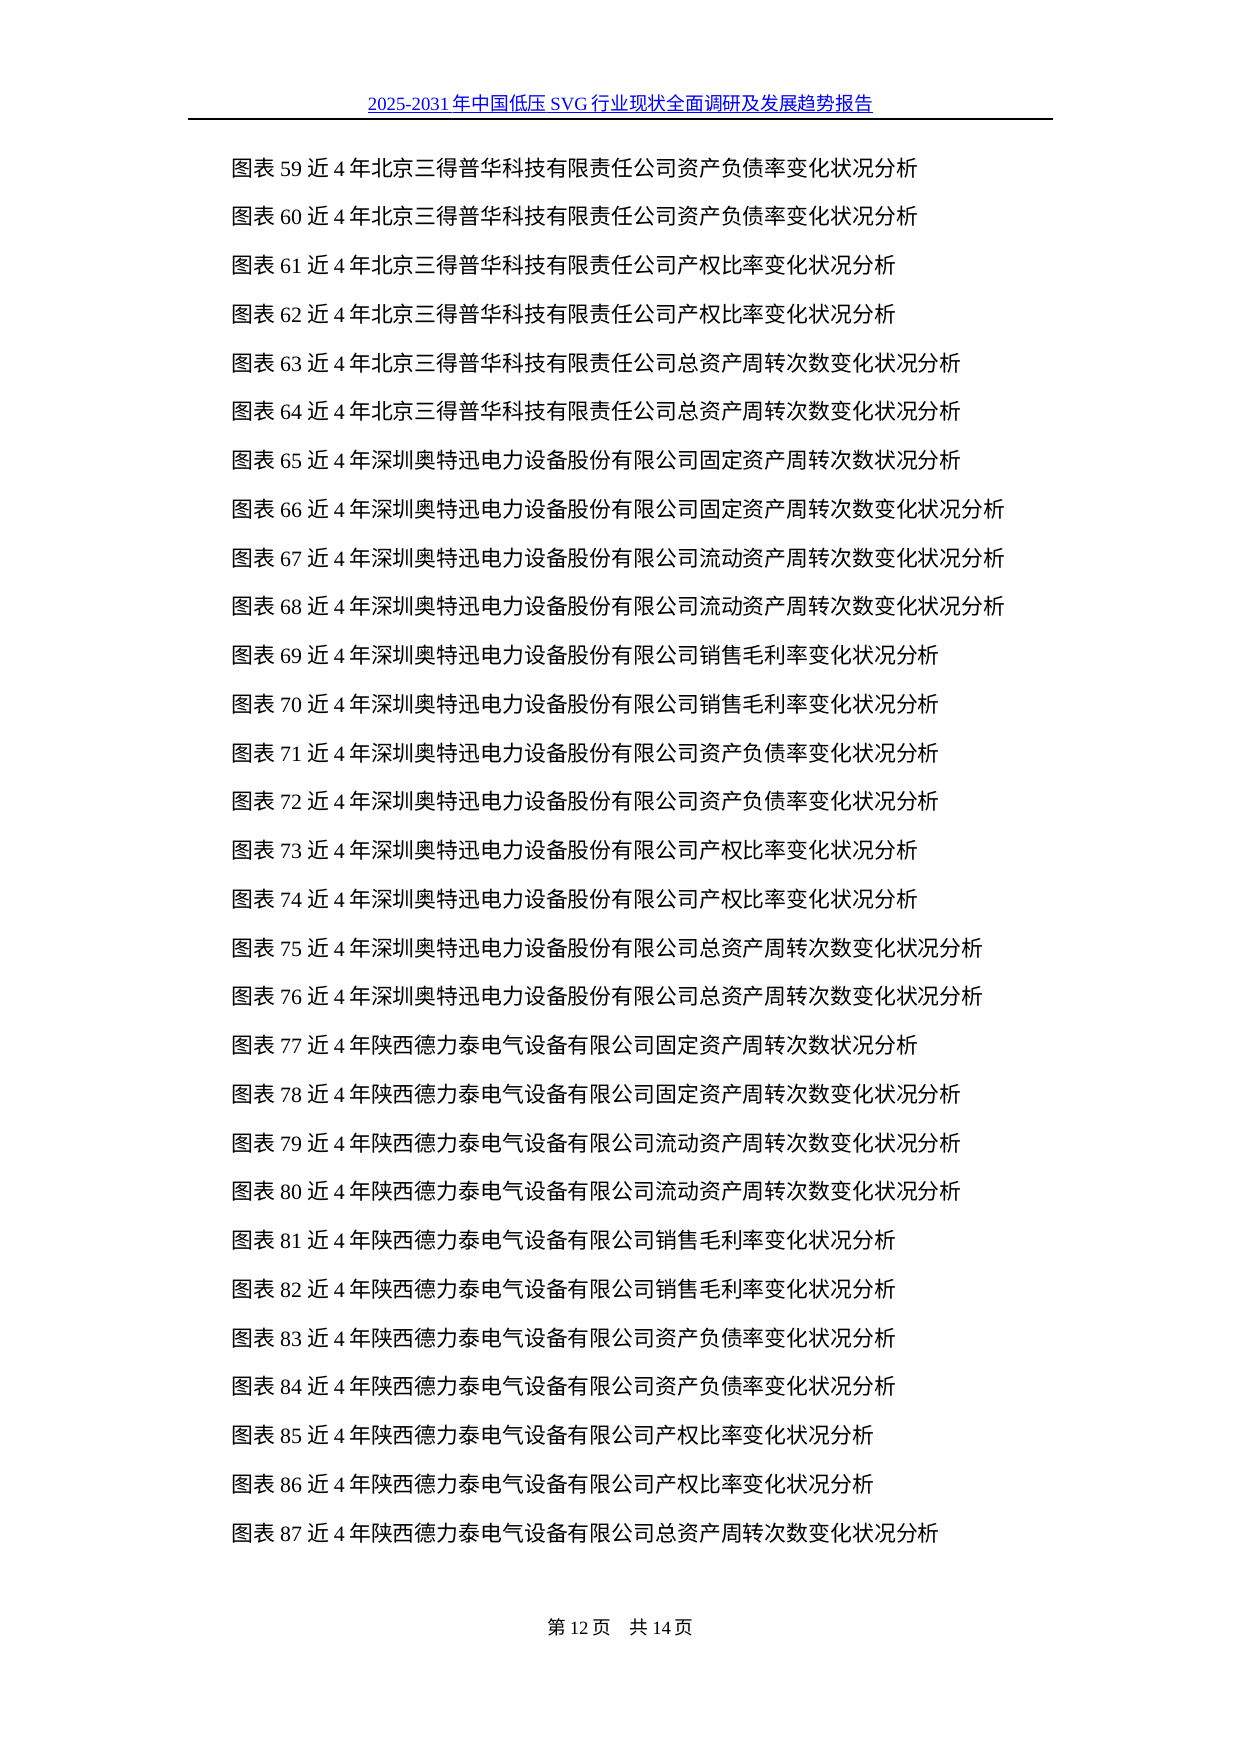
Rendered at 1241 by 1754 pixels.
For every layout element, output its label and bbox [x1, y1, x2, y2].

text [187, 150, 1053, 1548]
